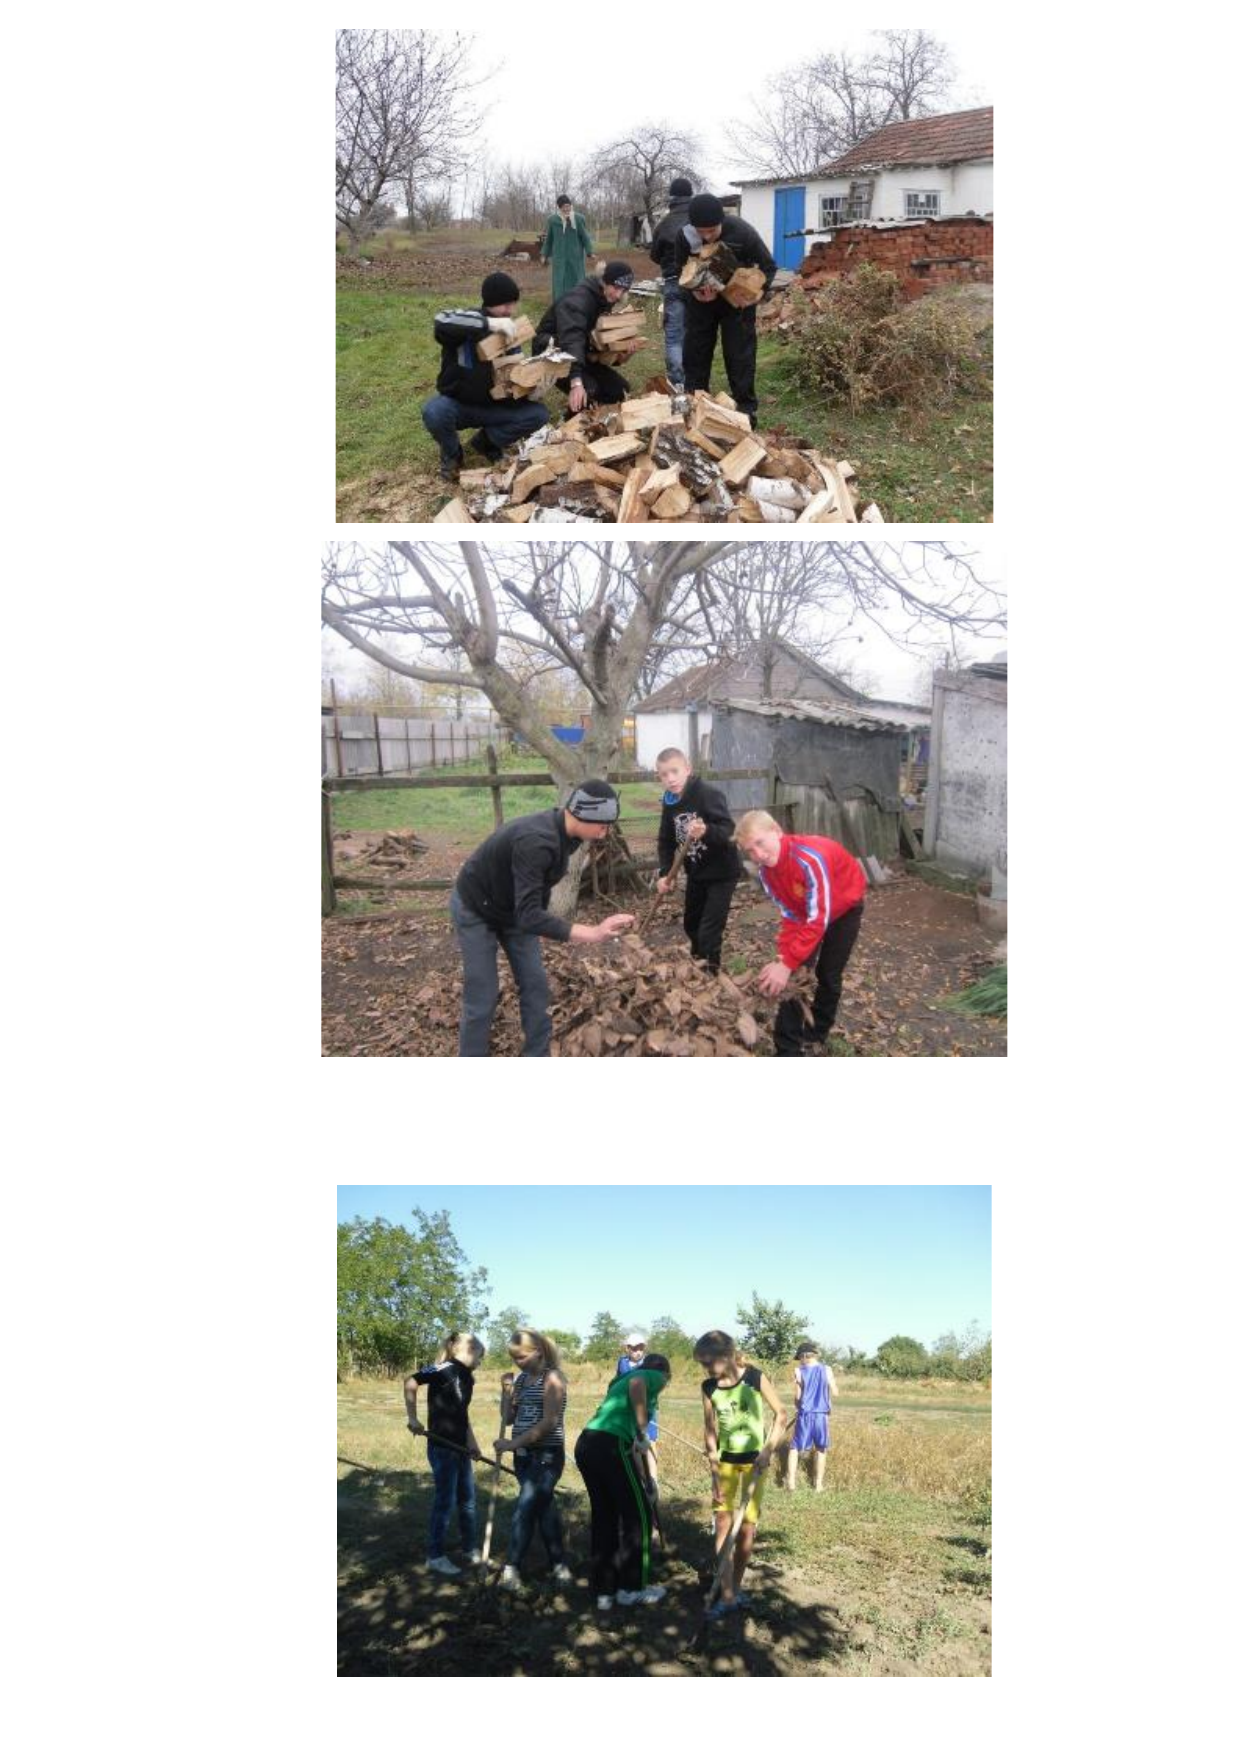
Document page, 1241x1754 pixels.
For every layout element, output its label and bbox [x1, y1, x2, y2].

picture [337, 1185, 992, 1677]
picture [335, 29, 994, 523]
picture [321, 541, 1008, 1057]
